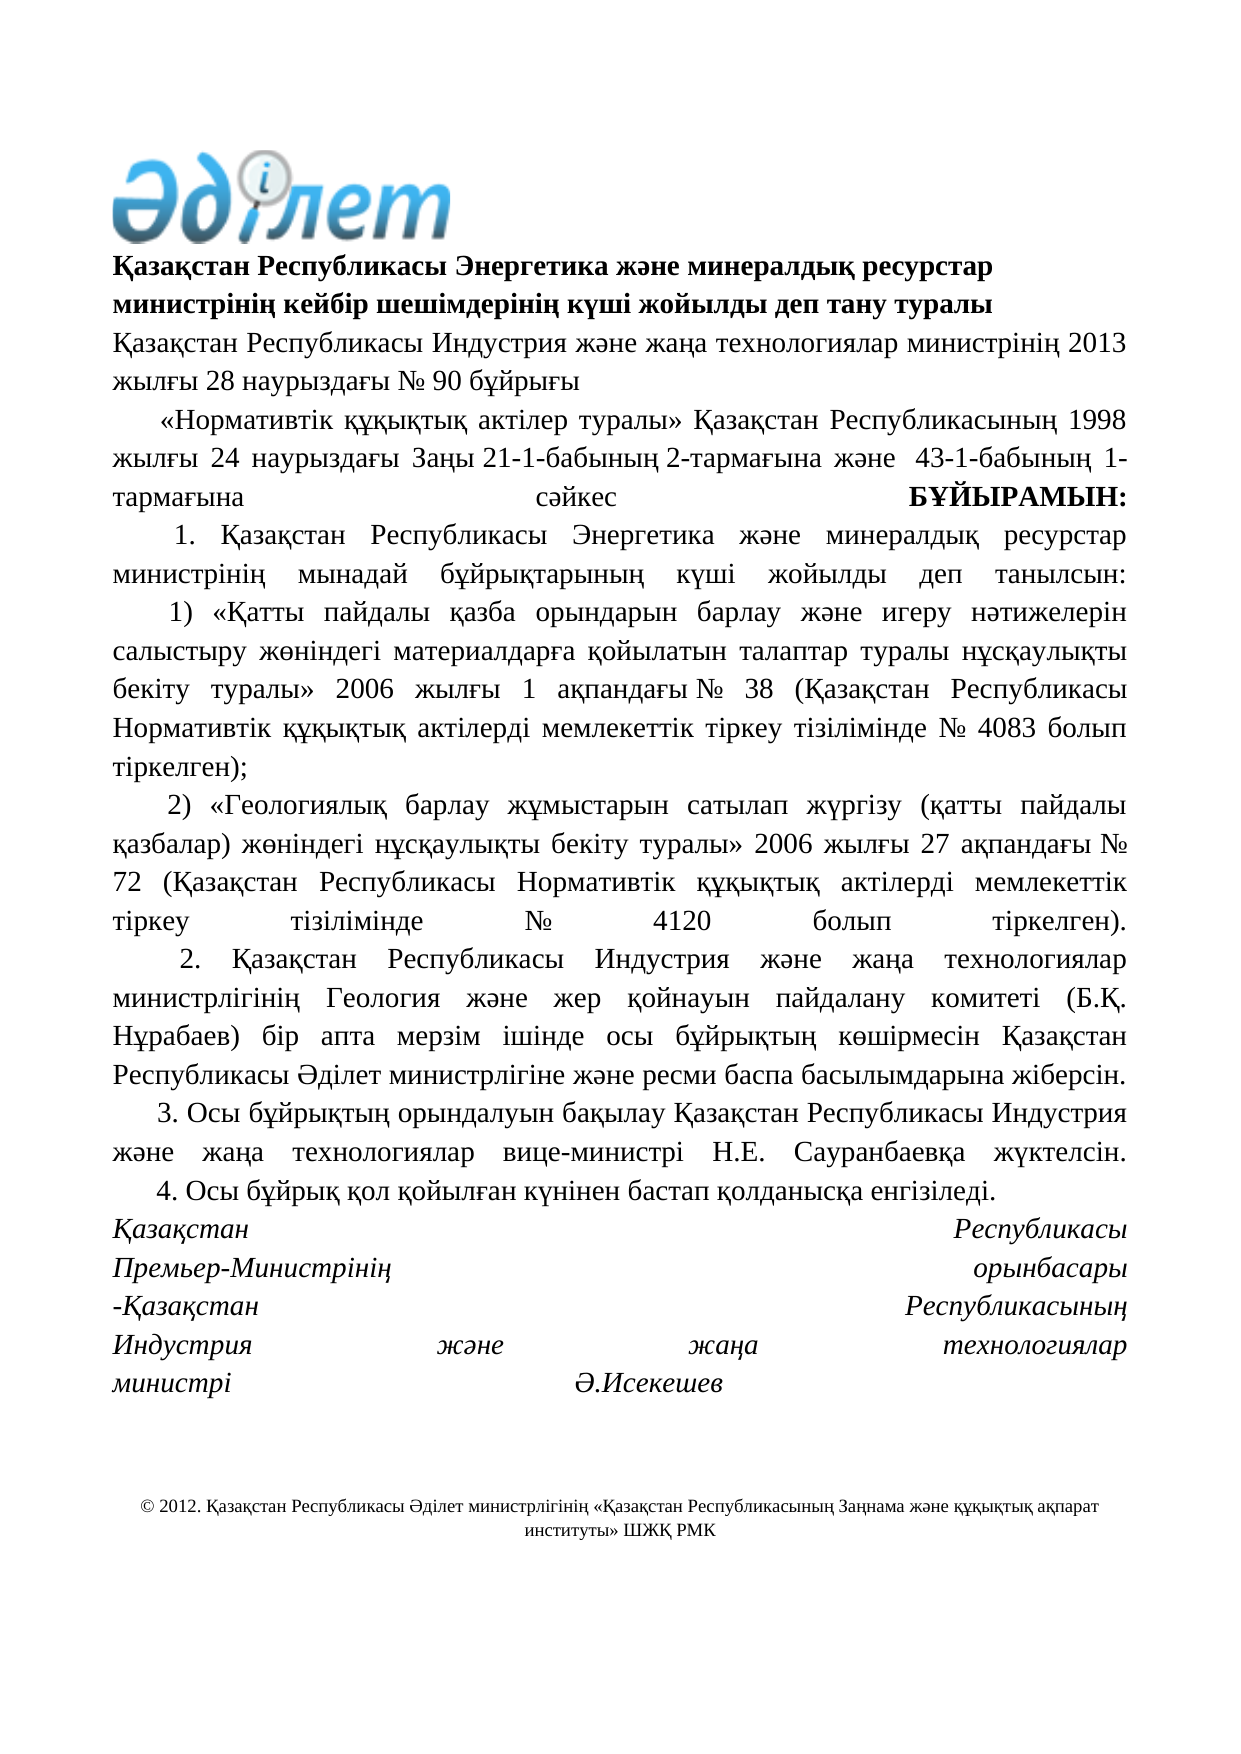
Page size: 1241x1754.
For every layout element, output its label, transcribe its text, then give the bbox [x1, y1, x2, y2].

text Қазақстан Республикасы Энергетика және минералдық ресурстар министрінің кейбір шешімдерінің күші жойылды деп тану туралы [112, 248, 1128, 320]
picture [112, 150, 451, 244]
text «Нормативтік құқықтық актілер туралы» Қазақстан Республикасының 1998 жылғы 24 наурыздағы Заңы 21-1-бабының 2-тармағына және 43-1-бабының 1-тармағына сәйкес БҰЙЫРАМЫН: 1. Қазақстан Республикасы Энергетика және минералдық ресурстар министрінің мынадай бұйрықтарының күші жойылды деп танылсын: 1) «Қатты пайдалы қазба орындарын барлау және игеру нәтижелерін салыстыру жөніндегі материалдарға қойылатын талаптар туралы нұсқаулықты бекіту туралы» 2006 жылғы 1 ақпандағы № 38 (Қазақстан Республикасы Нормативтік құқықтық актілерді мемлекеттік тіркеу тізілімінде № 4083 болып тіркелген); 2) «Геологиялық барлау жұмыстарын сатылап жүргізу (қатты пайдалы қазбалар) жөніндегі нұсқаулықты бекіту туралы» 2006 жылғы 27 ақпандағы № 72 (Қазақстан Республикасы Нормативтік құқықтық актілерді мемлекеттік тіркеу тізілімінде № 4120 болып тіркелген). 2. Қазақстан Республикасы Индустрия және жаңа технологиялар министрлігінің Геология және жер қойнауын пайдалану комитеті (Б.Қ. Нұрабаев) бір апта мерзім ішінде осы бұйрықтың көшірмесін Қазақстан Республикасы Әділет министрлігіне және ресми баспа басылымдарына жіберсін. 3. Осы бұйрықтың орындалуын бақылау Қазақстан Республикасы Индустрия және жаңа технологиялар вице-министрі Н.Е. Сауранбаевқа жүктелсін. 4. Осы бұйрық қол қойылған күнінен бастап қолданысқа енгізіледі. [112, 402, 1128, 1206]
text Қазақстан Республикасы Индустрия және жаңа технологиялар министрінің 2013 жылғы 28 наурыздағы № 90 бұйрығы [112, 325, 1128, 397]
text Қазақстан Республикасы Премьер-Министрінің орынбасары -Қазақстан Республикасының Индустрия және жаңа технологиялар министрі Ә.Исекешев [112, 1211, 1128, 1399]
text © 2012. Қазақстан Республикасы Әділет министрлігінің «Қазақстан Республикасының Заңнама және құқықтық ақпарат институты» ШЖҚ РМК [112, 1494, 1128, 1541]
